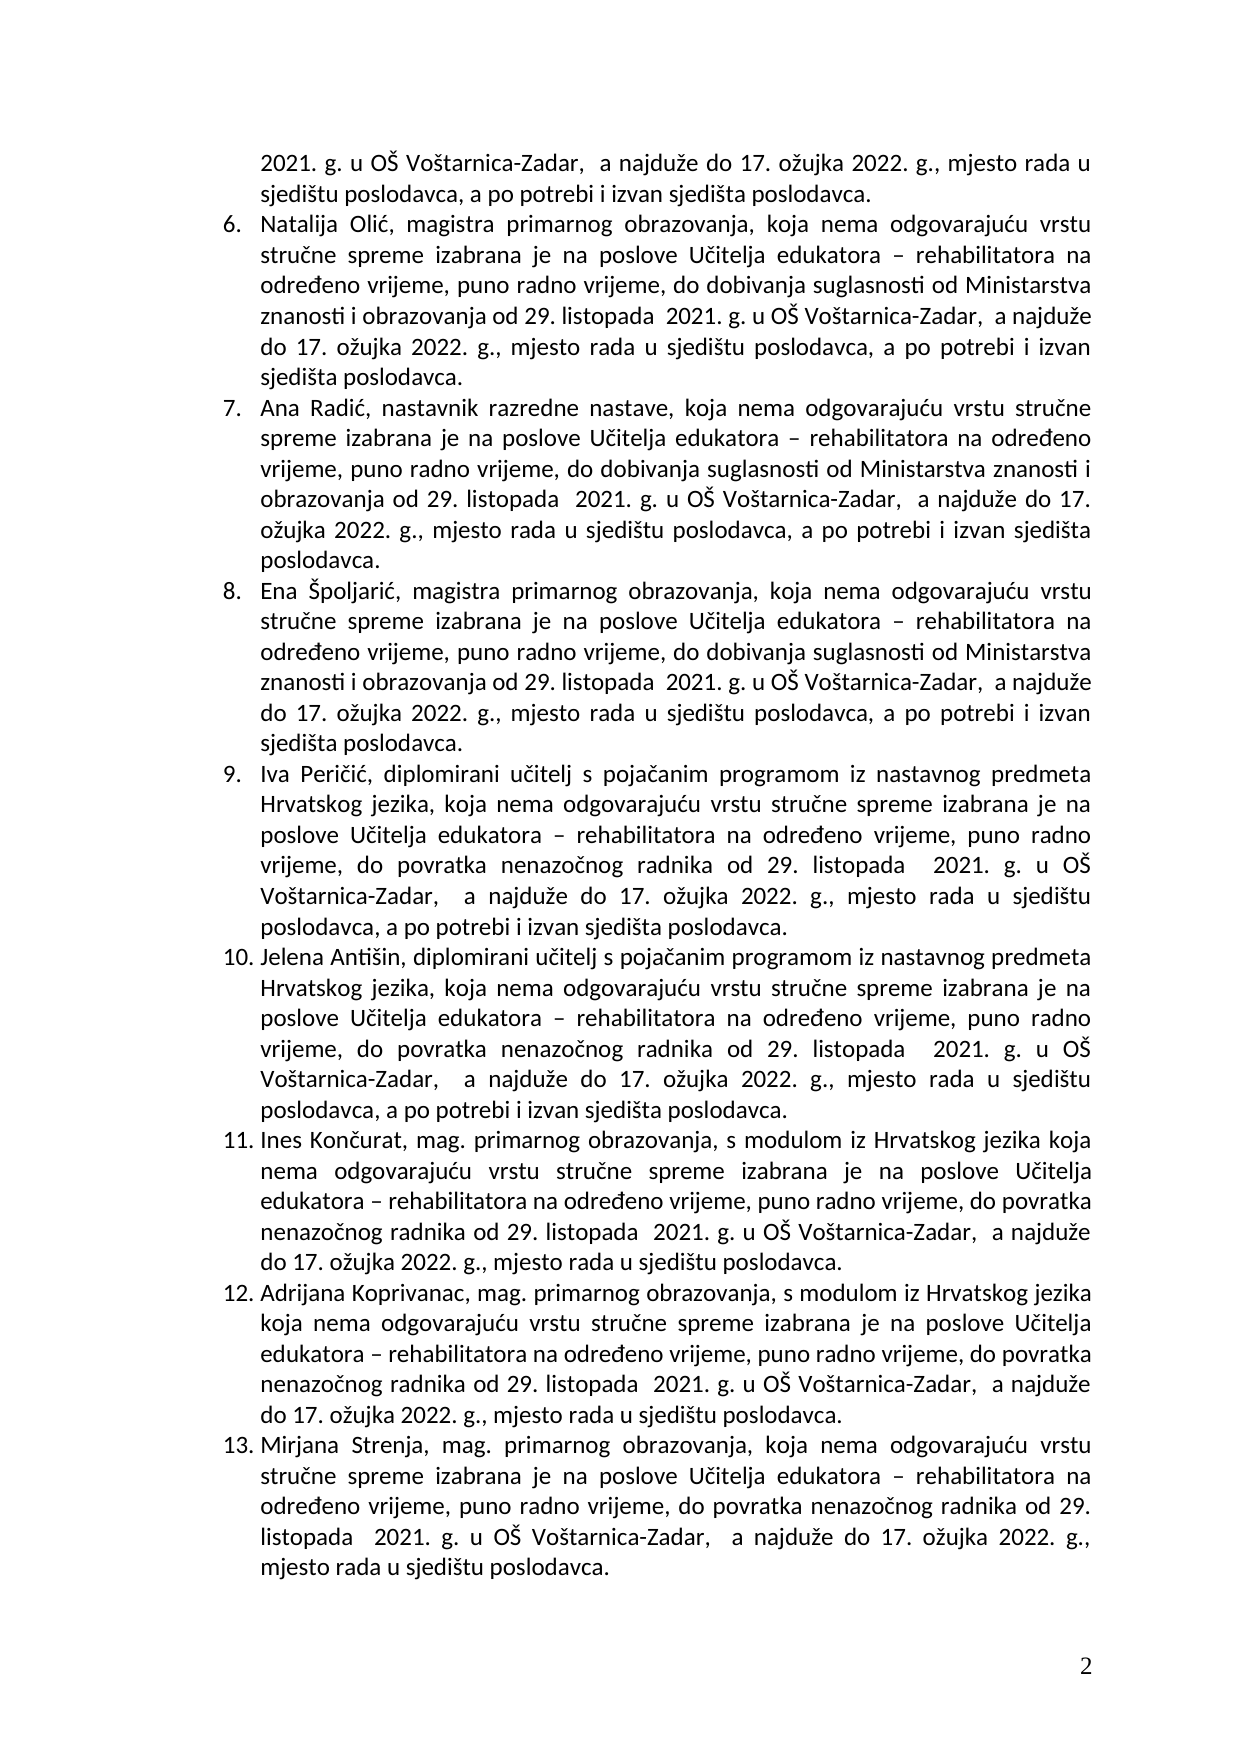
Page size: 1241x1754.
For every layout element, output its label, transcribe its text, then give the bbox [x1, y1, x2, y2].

list Ana Radić, nastavnik razredne nastave, koja nema odgovarajuću vrstu stručne spreme izabrana je na poslove Učitelja edukatora – rehabilitatora na određeno vrijeme, puno radno vrijeme, do dobivanja suglasnosti od Ministarstva znanosti i obrazovanja od 29. listopada 2021. g. u OŠ Voštarnica-Zadar, a najduže do 17. ožujka 2022. g., mjesto rada u sjedištu poslodavca, a po potrebi i izvan sjedišta poslodavca. [223, 392, 1093, 575]
list Ines Končurat, mag. primarnog obrazovanja, s modulom iz Hrvatskog jezika koja nema odgovarajuću vrstu stručne spreme izabrana je na poslove Učitelja edukatora – rehabilitatora na određeno vrijeme, puno radno vrijeme, do povratka nenazočnog radnika od 29. listopada 2021. g. u OŠ Voštarnica-Zadar, a najduže do 17. ožujka 2022. g., mjesto rada u sjedištu poslodavca. [223, 1124, 1093, 1277]
list Jelena Antišin, diplomirani učitelj s pojačanim programom iz nastavnog predmeta Hrvatskog jezika, koja nema odgovarajuću vrstu stručne spreme izabrana je na poslove Učitelja edukatora – rehabilitatora na određeno vrijeme, puno radno vrijeme, do povratka nenazočnog radnika od 29. listopada 2021. g. u OŠ Voštarnica-Zadar, a najduže do 17. ožujka 2022. g., mjesto rada u sjedištu poslodavca, a po potrebi i izvan sjedišta poslodavca. [223, 941, 1093, 1124]
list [223, 148, 1093, 209]
list Natalija Olić, magistra primarnog obrazovanja, koja nema odgovarajuću vrstu stručne spreme izabrana je na poslove Učitelja edukatora – rehabilitatora na određeno vrijeme, puno radno vrijeme, do dobivanja suglasnosti od Ministarstva znanosti i obrazovanja od 29. listopada 2021. g. u OŠ Voštarnica-Zadar, a najduže do 17. ožujka 2022. g., mjesto rada u sjedištu poslodavca, a po potrebi i izvan sjedišta poslodavca. [223, 209, 1093, 392]
list Ena Špoljarić, magistra primarnog obrazovanja, koja nema odgovarajuću vrstu stručne spreme izabrana je na poslove Učitelja edukatora – rehabilitatora na određeno vrijeme, puno radno vrijeme, do dobivanja suglasnosti od Ministarstva znanosti i obrazovanja od 29. listopada 2021. g. u OŠ Voštarnica-Zadar, a najduže do 17. ožujka 2022. g., mjesto rada u sjedištu poslodavca, a po potrebi i izvan sjedišta poslodavca. [223, 575, 1093, 758]
list Iva Peričić, diplomirani učitelj s pojačanim programom iz nastavnog predmeta Hrvatskog jezika, koja nema odgovarajuću vrstu stručne spreme izabrana je na poslove Učitelja edukatora – rehabilitatora na određeno vrijeme, puno radno vrijeme, do povratka nenazočnog radnika od 29. listopada 2021. g. u OŠ Voštarnica-Zadar, a najduže do 17. ožujka 2022. g., mjesto rada u sjedištu poslodavca, a po potrebi i izvan sjedišta poslodavca. [223, 758, 1093, 941]
list Mirjana Strenja, mag. primarnog obrazovanja, koja nema odgovarajuću vrstu stručne spreme izabrana je na poslove Učitelja edukatora – rehabilitatora na određeno vrijeme, puno radno vrijeme, do povratka nenazočnog radnika od 29. listopada 2021. g. u OŠ Voštarnica-Zadar, a najduže do 17. ožujka 2022. g., mjesto rada u sjedištu poslodavca. [223, 1429, 1093, 1582]
list Adrijana Koprivanac, mag. primarnog obrazovanja, s modulom iz Hrvatskog jezika koja nema odgovarajuću vrstu stručne spreme izabrana je na poslove Učitelja edukatora – rehabilitatora na određeno vrijeme, puno radno vrijeme, do povratka nenazočnog radnika od 29. listopada 2021. g. u OŠ Voštarnica-Zadar, a najduže do 17. ožujka 2022. g., mjesto rada u sjedištu poslodavca. [223, 1277, 1093, 1429]
